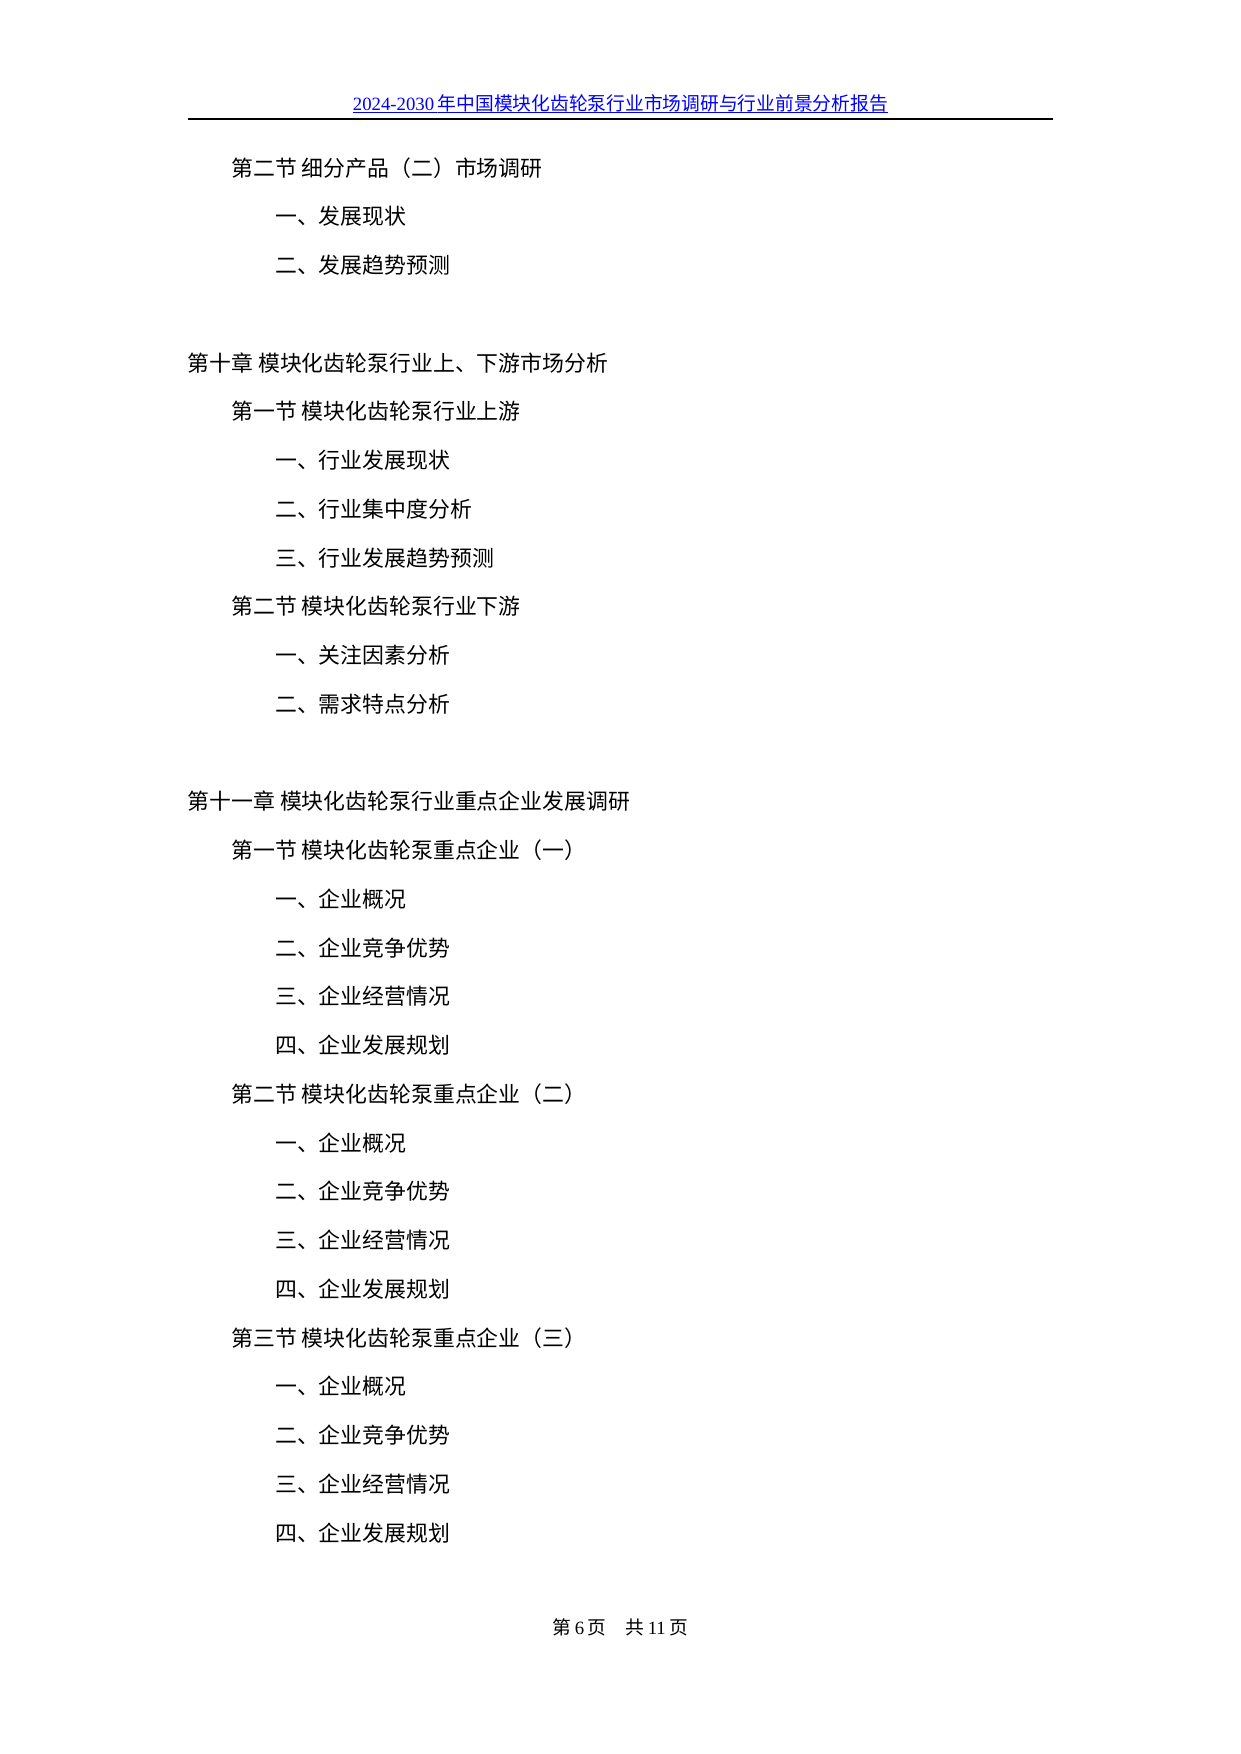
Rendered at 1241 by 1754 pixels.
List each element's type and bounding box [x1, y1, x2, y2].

text [187, 150, 1053, 1548]
